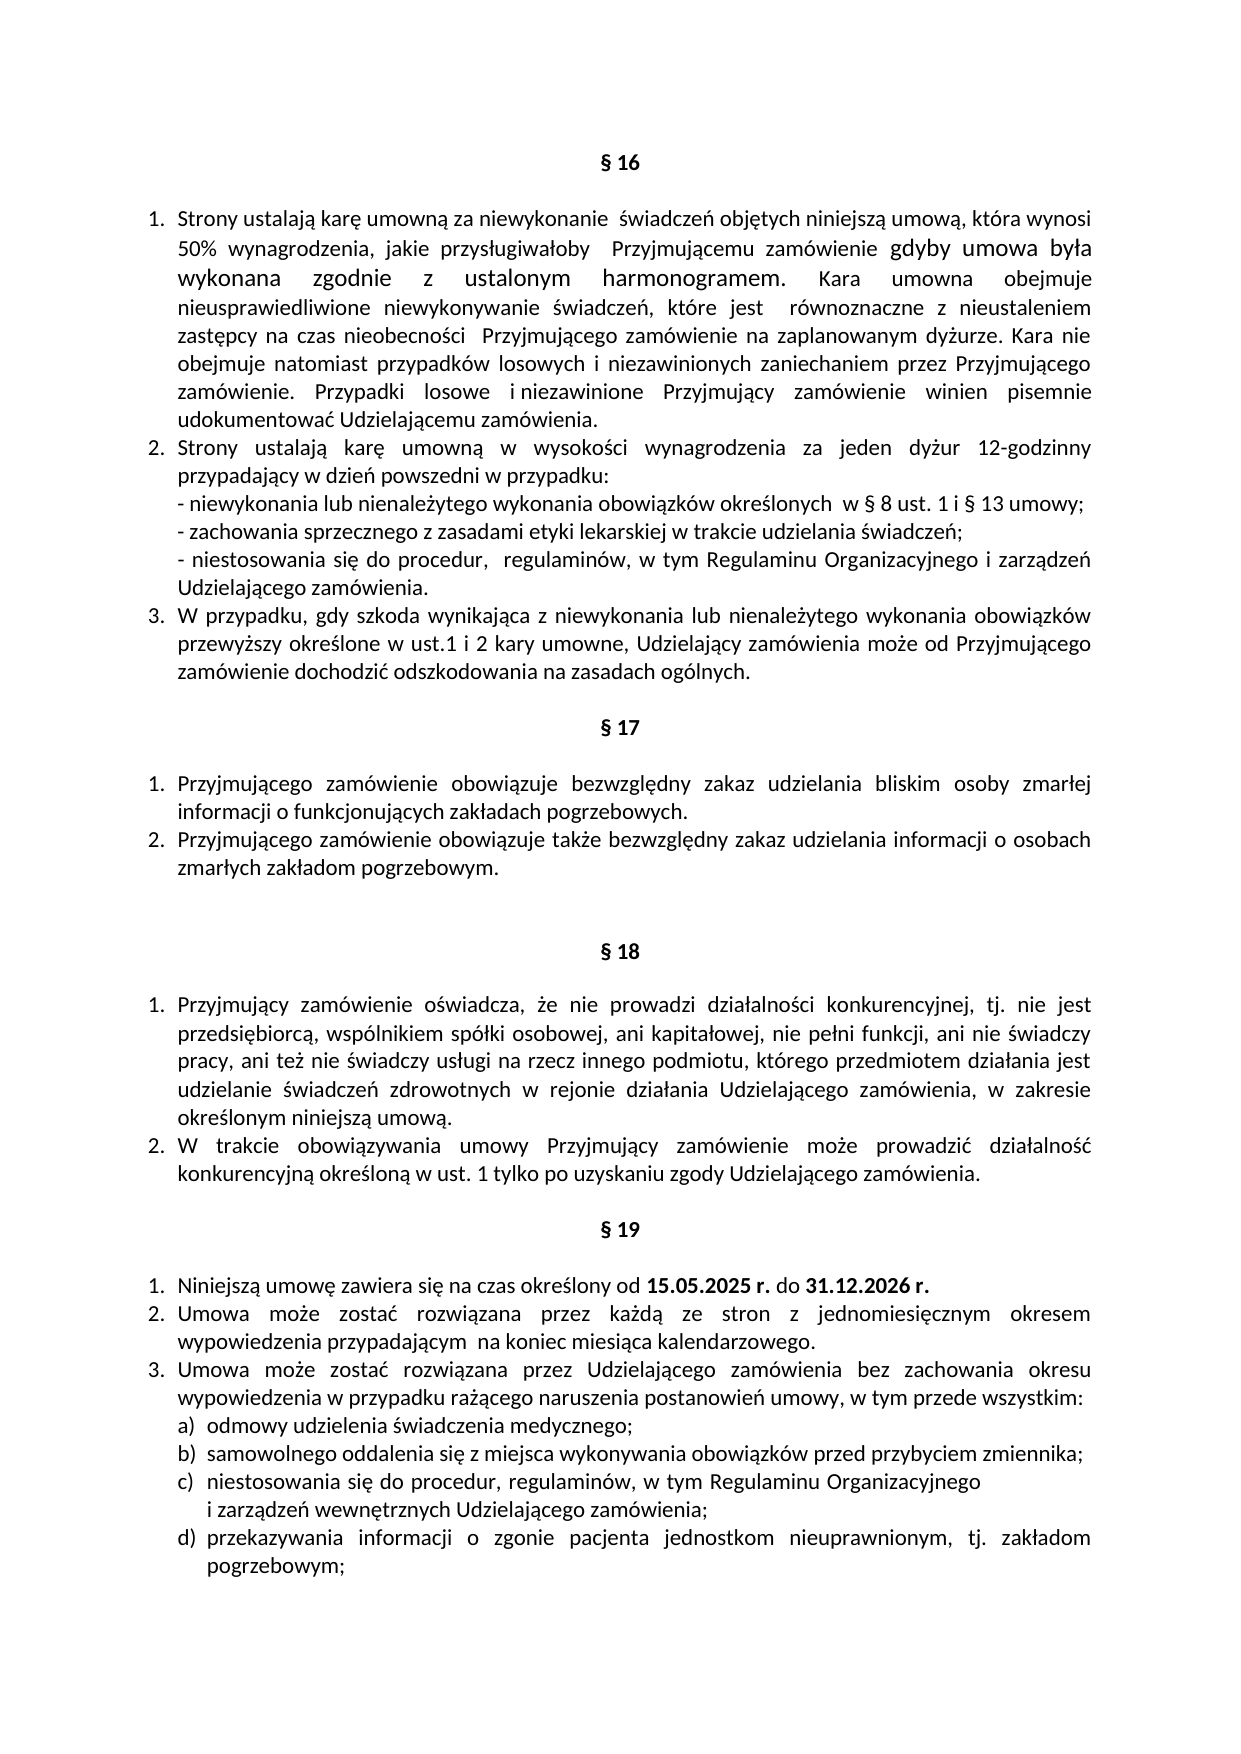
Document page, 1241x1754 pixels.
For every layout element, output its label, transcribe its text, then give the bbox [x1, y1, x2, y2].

list Umowa może zostać rozwiązana przez Udzielającego zamówienia bez zachowania okresu wypowiedzenia w przypadku rażącego naruszenia postanowień umowy, w tym przede wszystkim: [148, 1355, 1093, 1411]
text § 19 [148, 1215, 1093, 1243]
list Przyjmującego zamówienie obowiązuje bezwzględny zakaz udzielania bliskim osoby zmarłej informacji o funkcjonujących zakładach pogrzebowych. [148, 769, 1093, 825]
text - niewykonania lub nienależytego wykonania obowiązków określonych w § 8 ust. 1 i § 13 umowy; [177, 489, 1093, 517]
text § 16 [148, 148, 1093, 176]
list Przyjmującego zamówienie obowiązuje także bezwzględny zakaz udzielania informacji o osobach zmarłych zakładom pogrzebowym. [148, 825, 1093, 881]
list Umowa może zostać rozwiązana przez każdą ze stron z jednomiesięcznym okresem wypowiedzenia przypadającym na koniec miesiąca kalendarzowego. [148, 1299, 1093, 1355]
list przekazywania informacji o zgonie pacjenta jednostkom nieuprawnionym, tj. zakładom pogrzebowym; [177, 1523, 1093, 1579]
list odmowy udzielenia świadczenia medycznego; [177, 1411, 1093, 1439]
list Strony ustalają karę umowną w wysokości wynagrodzenia za jeden dyżur 12-godzinny przypadający w dzień powszedni w przypadku: [148, 433, 1093, 489]
list W przypadku, gdy szkoda wynikająca z niewykonania lub nienależytego wykonania obowiązków przewyższy określone w ust.1 i 2 kary umowne, Udzielający zamówienia może od Przyjmującego zamówienie dochodzić odszkodowania na zasadach ogólnych. [148, 601, 1093, 685]
list Niniejszą umowę zawiera się na czas określony od 15.05.2025 r. do 31.12.2026 r. [148, 1271, 1093, 1299]
list niestosowania się do procedur, regulaminów, w tym Regulaminu Organizacyjnego i zarządzeń wewnętrznych Udzielającego zamówienia; [177, 1467, 1093, 1523]
text § 18 [148, 937, 1093, 965]
list Przyjmujący zamówienie oświadcza, że nie prowadzi działalności konkurencyjnej, tj. nie jest przedsiębiorcą, wspólnikiem spółki osobowej, ani kapitałowej, nie pełni funkcji, ani nie świadczy pracy, ani też nie świadczy usługi na rzecz innego podmiotu, którego przedmiotem działania jest udzielanie świadczeń zdrowotnych w rejonie działania Udzielającego zamówienia, w zakresie określonym niniejszą umową. [148, 991, 1093, 1131]
text - niestosowania się do procedur, regulaminów, w tym Regulaminu Organizacyjnego i zarządzeń Udzielającego zamówienia. [177, 545, 1093, 601]
list W trakcie obowiązywania umowy Przyjmujący zamówienie może prowadzić działalność konkurencyjną określoną w ust. 1 tylko po uzyskaniu zgody Udzielającego zamówienia. [148, 1131, 1093, 1187]
list samowolnego oddalenia się z miejsca wykonywania obowiązków przed przybyciem zmiennika; [177, 1439, 1093, 1467]
list Strony ustalają karę umowną za niewykonanie świadczeń objętych niniejszą umową, która wynosi 50% wynagrodzenia, jakie przysługiwałoby Przyjmującemu zamówienie gdyby umowa była wykonana zgodnie z ustalonym harmonogramem. Kara umowna obejmuje nieusprawiedliwione niewykonywanie świadczeń, które jest równoznaczne z nieustaleniem zastępcy na czas nieobecności Przyjmującego zamówienie na zaplanowanym dyżurze. Kara nie obejmuje natomiast przypadków losowych i niezawinionych zaniechaniem przez Przyjmującego zamówienie. Przypadki losowe i niezawinione Przyjmujący zamówienie winien pisemnie udokumentować Udzielającemu zamówienia. [148, 204, 1093, 433]
text § 17 [148, 713, 1093, 741]
text - zachowania sprzecznego z zasadami etyki lekarskiej w trakcie udzielania świadczeń; [177, 517, 1093, 545]
